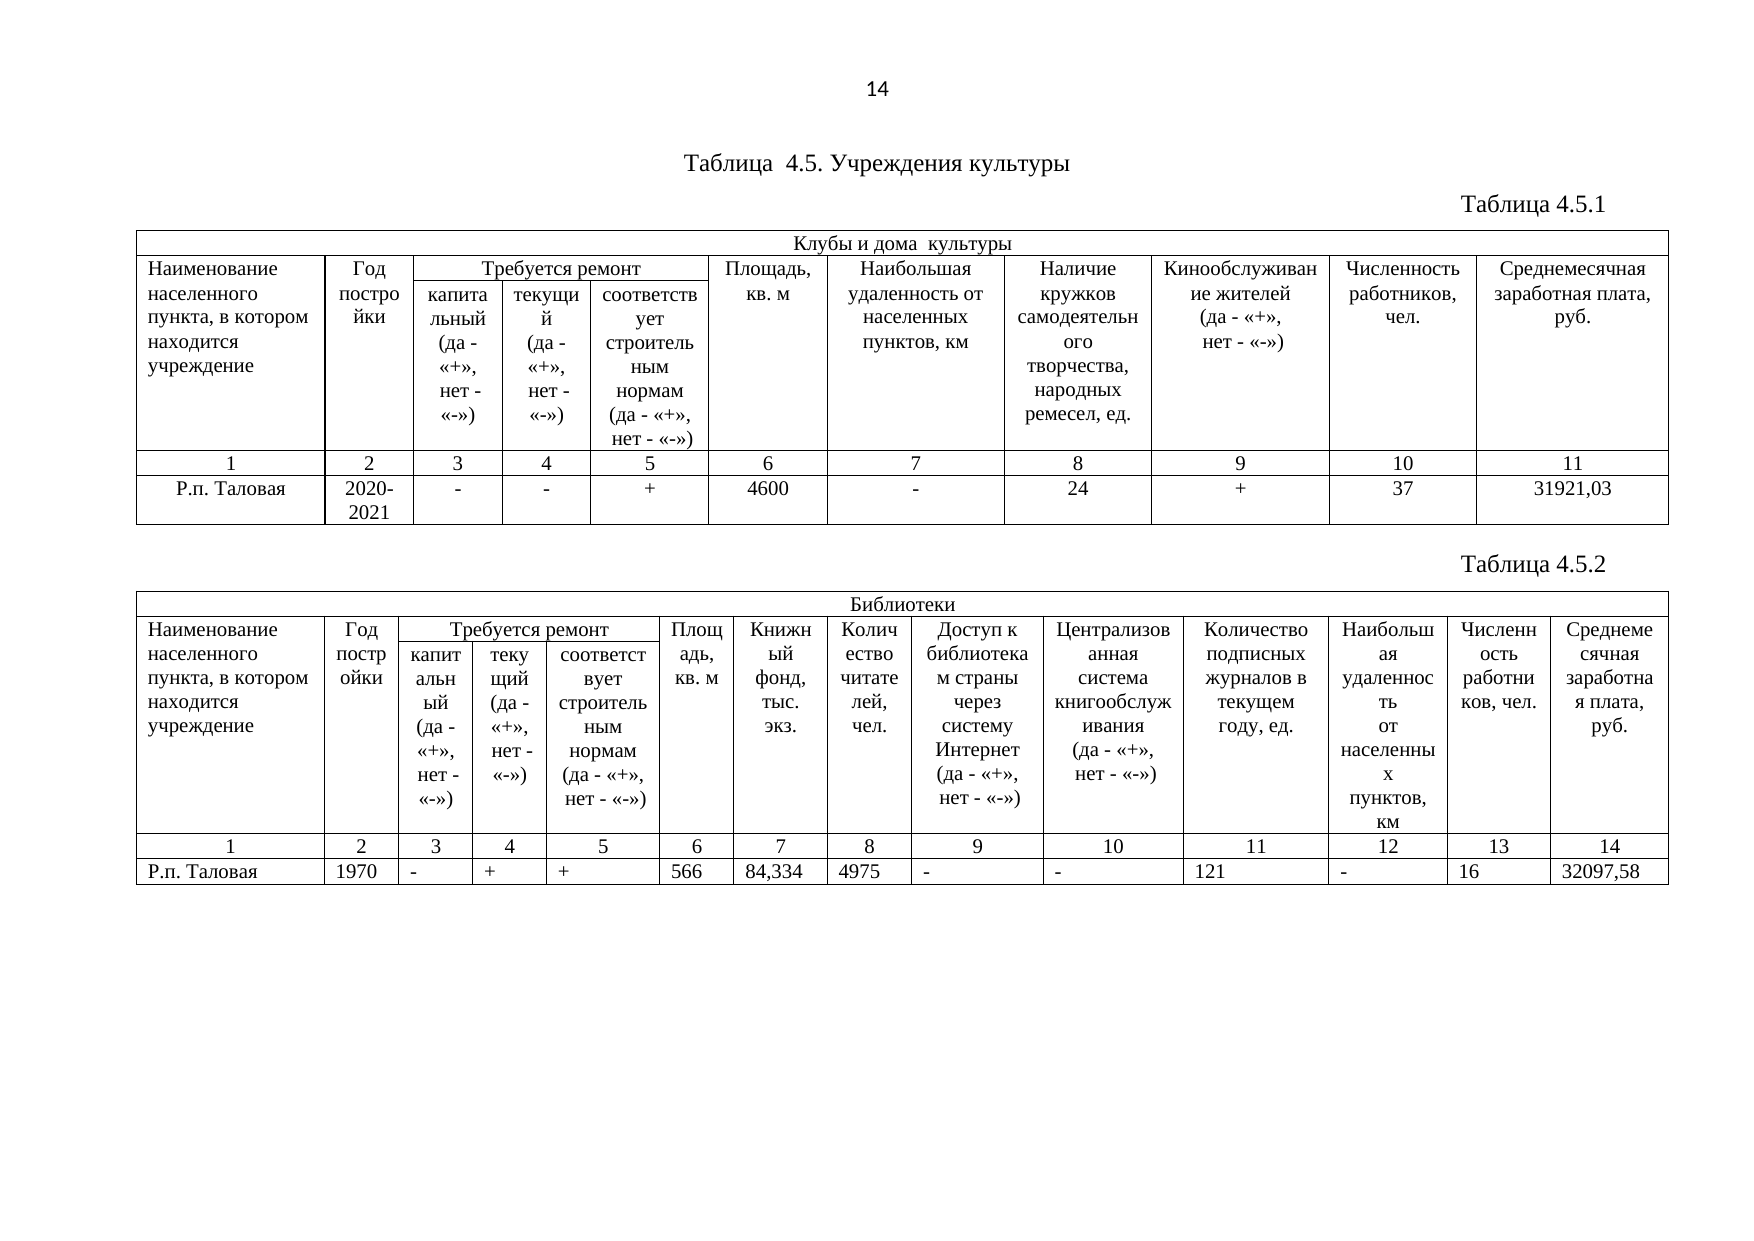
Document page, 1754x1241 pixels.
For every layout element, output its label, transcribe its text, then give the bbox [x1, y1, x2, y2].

table_cell 11 [1477, 451, 1668, 475]
table_cell 9 [1152, 451, 1329, 475]
table_cell 7 [828, 451, 1004, 475]
table_cell 1 [137, 451, 324, 475]
table_cell 84,334 [734, 859, 827, 883]
table_cell 7 [734, 834, 827, 858]
table_cell Среднемесячная заработная плата, руб. [1477, 256, 1668, 450]
table_cell 10 [1044, 834, 1183, 858]
table_cell текущий (да - «+», нет - «-») [503, 281, 590, 450]
table_cell капитальный (да - «+», нет - «-») [414, 281, 502, 450]
table_cell 11 [1184, 834, 1328, 858]
table_cell 16 [1448, 859, 1550, 883]
table_cell соответствует строительным нормам (да - «+», нет - «-») [591, 281, 708, 450]
table_cell 4600 [709, 476, 827, 524]
table_cell 4975 [828, 859, 911, 883]
table_header Клубы и дома культуры [137, 231, 1668, 255]
table_cell 6 [709, 451, 827, 475]
table_cell 31921,03 [1477, 476, 1668, 524]
table_cell Площадь, кв. м [660, 617, 733, 833]
table_cell 10 [1330, 451, 1476, 475]
table_cell 3 [414, 451, 502, 475]
table_cell 4 [473, 834, 546, 858]
table_cell 1970 [325, 859, 398, 883]
table_cell 2 [325, 834, 398, 858]
table_cell Наибольшая удаленность от населенных пунктов, км [828, 256, 1004, 450]
table_cell Централизованная система книгообслуживания (да - «+», нет - «-») [1044, 617, 1183, 833]
table_cell текущий (да - «+», нет - «-») [473, 642, 546, 833]
table_cell 12 [1329, 834, 1447, 858]
table_cell - [828, 476, 1004, 524]
table_cell Наличие кружков самодеятельного творчества, народных ремесел, ед. [1005, 256, 1151, 450]
table_cell + [591, 476, 708, 524]
table_cell 14 [1551, 834, 1668, 858]
table_cell - [912, 859, 1043, 883]
table_cell 121 [1184, 859, 1328, 883]
table_cell 8 [1005, 451, 1151, 475]
table_cell - [414, 476, 502, 524]
table_cell 2020-2021 [326, 476, 413, 524]
table_cell - [503, 476, 590, 524]
table_cell Количество подписных журналов в текущем году, ед. [1184, 617, 1328, 833]
table_cell 3 [399, 834, 472, 858]
table_cell 8 [828, 834, 911, 858]
table_cell капитальный (да - «+», нет - «-») [399, 642, 472, 833]
table_cell + [547, 859, 659, 883]
table_cell Наименование населенного пункта, в котором находится учреждение [137, 256, 324, 450]
table_cell Наибольшая удаленность от населенных пунктов, км [1329, 617, 1447, 833]
table_cell + [1152, 476, 1329, 524]
table_cell Книжный фонд, тыс. экз. [734, 617, 827, 833]
table_cell Год постройки [326, 256, 413, 450]
table_cell Количество читателей, чел. [828, 617, 911, 833]
table_cell 9 [912, 834, 1043, 858]
table_cell 2 [326, 451, 413, 475]
table_cell 4 [503, 451, 590, 475]
table_header Библиотеки [137, 592, 1668, 616]
table_cell Численность работников, чел. [1448, 617, 1550, 833]
text Таблица 4.5. Учреждения культуры [148, 148, 1606, 176]
table_cell 6 [660, 834, 733, 858]
table_cell - [1329, 859, 1447, 883]
table_cell Р.п. Таловая [137, 476, 324, 524]
table_cell Кинообслуживание жителей (да - «+», нет - «-») [1152, 256, 1329, 450]
table_cell 5 [591, 451, 708, 475]
table_cell Требуется ремонт [399, 617, 659, 641]
table_cell 13 [1448, 834, 1550, 858]
table_cell 5 [547, 834, 659, 858]
table_cell 37 [1330, 476, 1476, 524]
table_cell 24 [1005, 476, 1151, 524]
table_cell 1 [137, 834, 324, 858]
table_cell + [473, 859, 546, 883]
table_cell - [1044, 859, 1183, 883]
table_cell Численность работников, чел. [1330, 256, 1476, 450]
table_cell Р.п. Таловая [137, 859, 324, 883]
table_cell Площадь, кв. м [709, 256, 827, 450]
table_cell Год постройки [325, 617, 398, 833]
table_cell - [399, 859, 472, 883]
table_cell Требуется ремонт [414, 256, 708, 280]
table_cell Доступ к библиотекам страны через систему Интернет (да - «+», нет - «-») [912, 617, 1043, 833]
text Таблица 4.5.1 [148, 189, 1606, 218]
table_cell соответствует строительным нормам (да - «+», нет - «-») [547, 642, 659, 833]
table_cell 566 [660, 859, 733, 883]
table_cell Наименование населенного пункта, в котором находится учреждение [137, 617, 324, 833]
table_cell 32097,58 [1551, 859, 1668, 883]
table_cell Среднемесячная заработная плата, руб. [1551, 617, 1668, 833]
text Таблица 4.5.2 [148, 549, 1606, 578]
